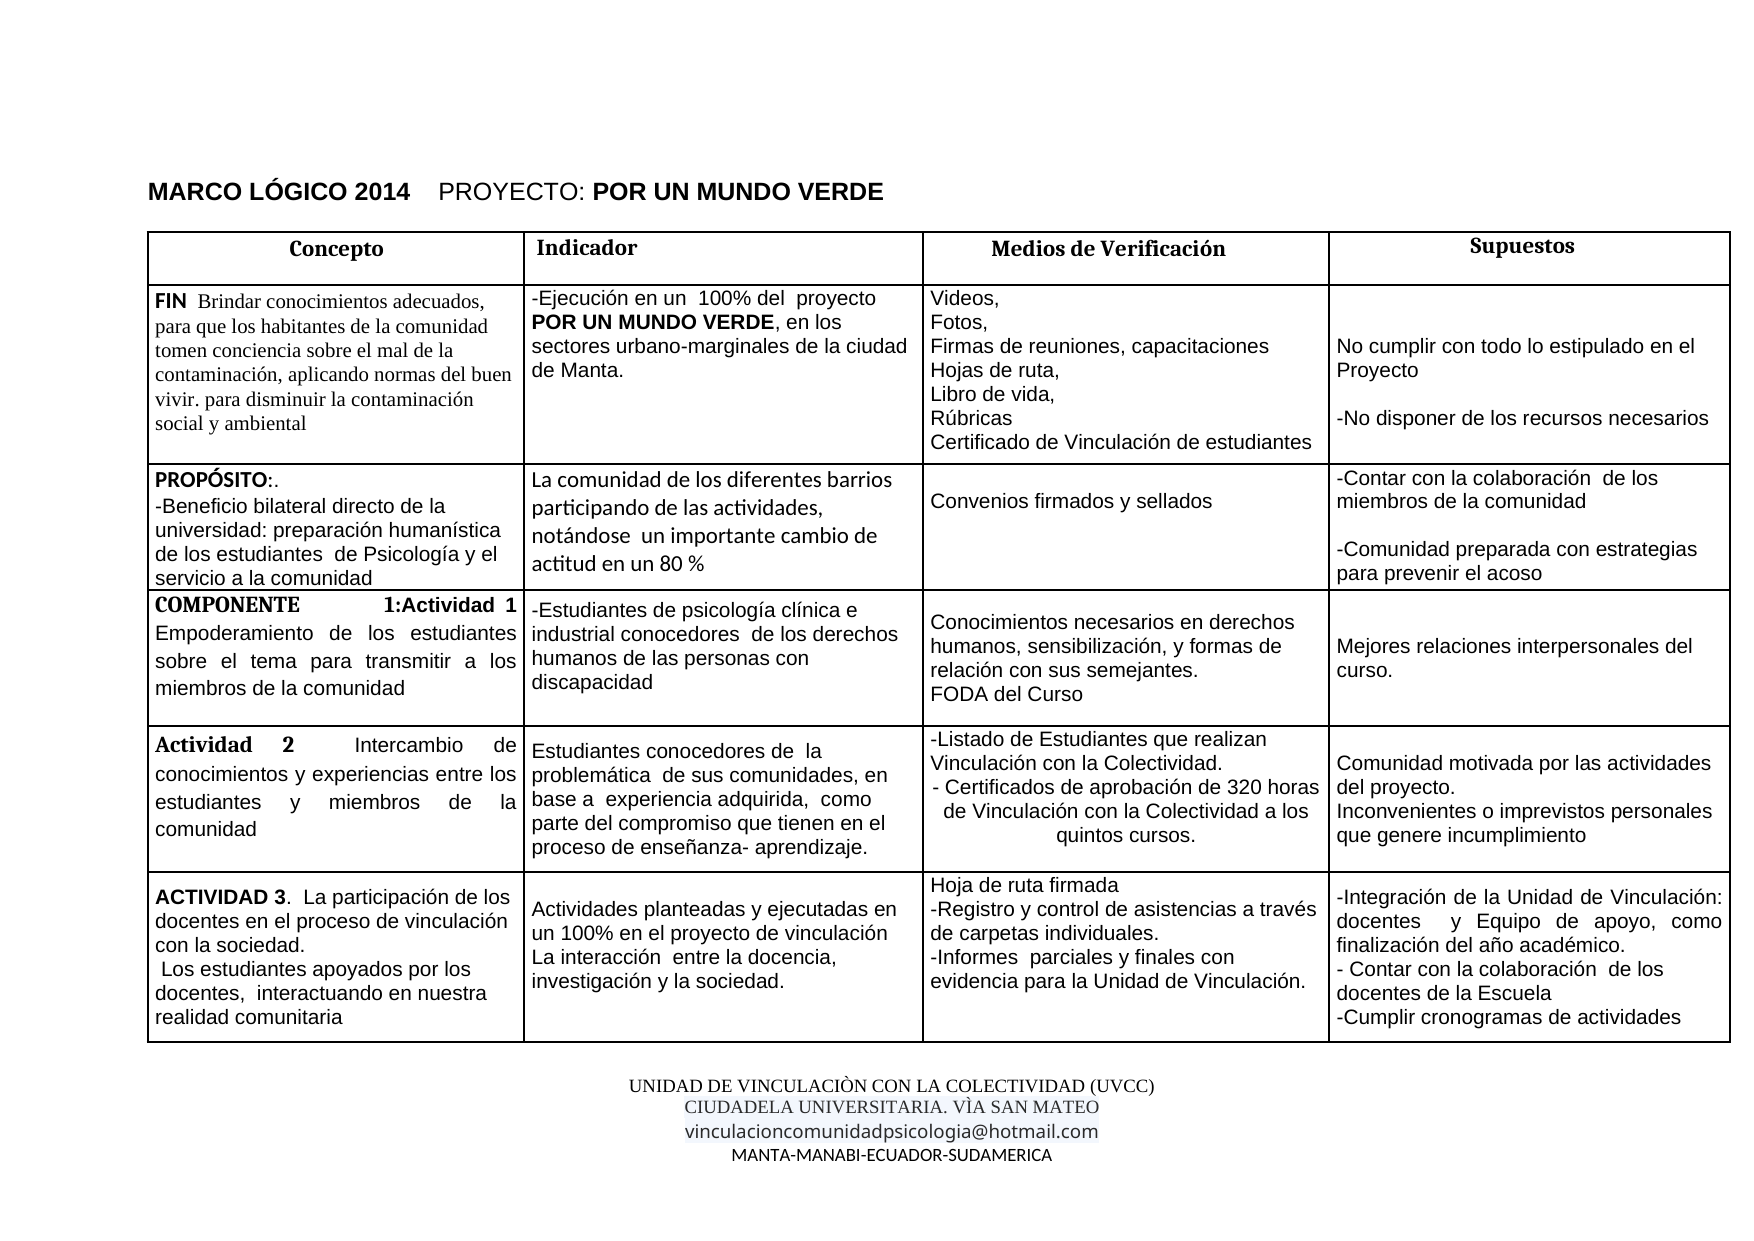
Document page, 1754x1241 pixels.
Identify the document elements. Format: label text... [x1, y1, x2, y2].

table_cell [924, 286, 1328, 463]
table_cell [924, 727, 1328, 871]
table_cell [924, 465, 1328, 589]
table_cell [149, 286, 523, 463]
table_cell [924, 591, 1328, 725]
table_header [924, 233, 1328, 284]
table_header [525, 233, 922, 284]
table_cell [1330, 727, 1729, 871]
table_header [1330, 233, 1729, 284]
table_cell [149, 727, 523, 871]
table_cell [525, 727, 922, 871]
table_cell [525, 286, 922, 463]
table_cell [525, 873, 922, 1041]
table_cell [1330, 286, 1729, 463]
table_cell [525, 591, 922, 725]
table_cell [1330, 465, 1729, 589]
text MARCO LÓGICO 2014 PROYECTO: POR UN MUNDO VERDE [148, 177, 1636, 206]
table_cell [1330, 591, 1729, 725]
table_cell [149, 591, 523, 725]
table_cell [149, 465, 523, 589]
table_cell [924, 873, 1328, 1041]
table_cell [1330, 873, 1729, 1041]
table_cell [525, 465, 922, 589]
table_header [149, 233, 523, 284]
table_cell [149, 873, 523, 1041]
